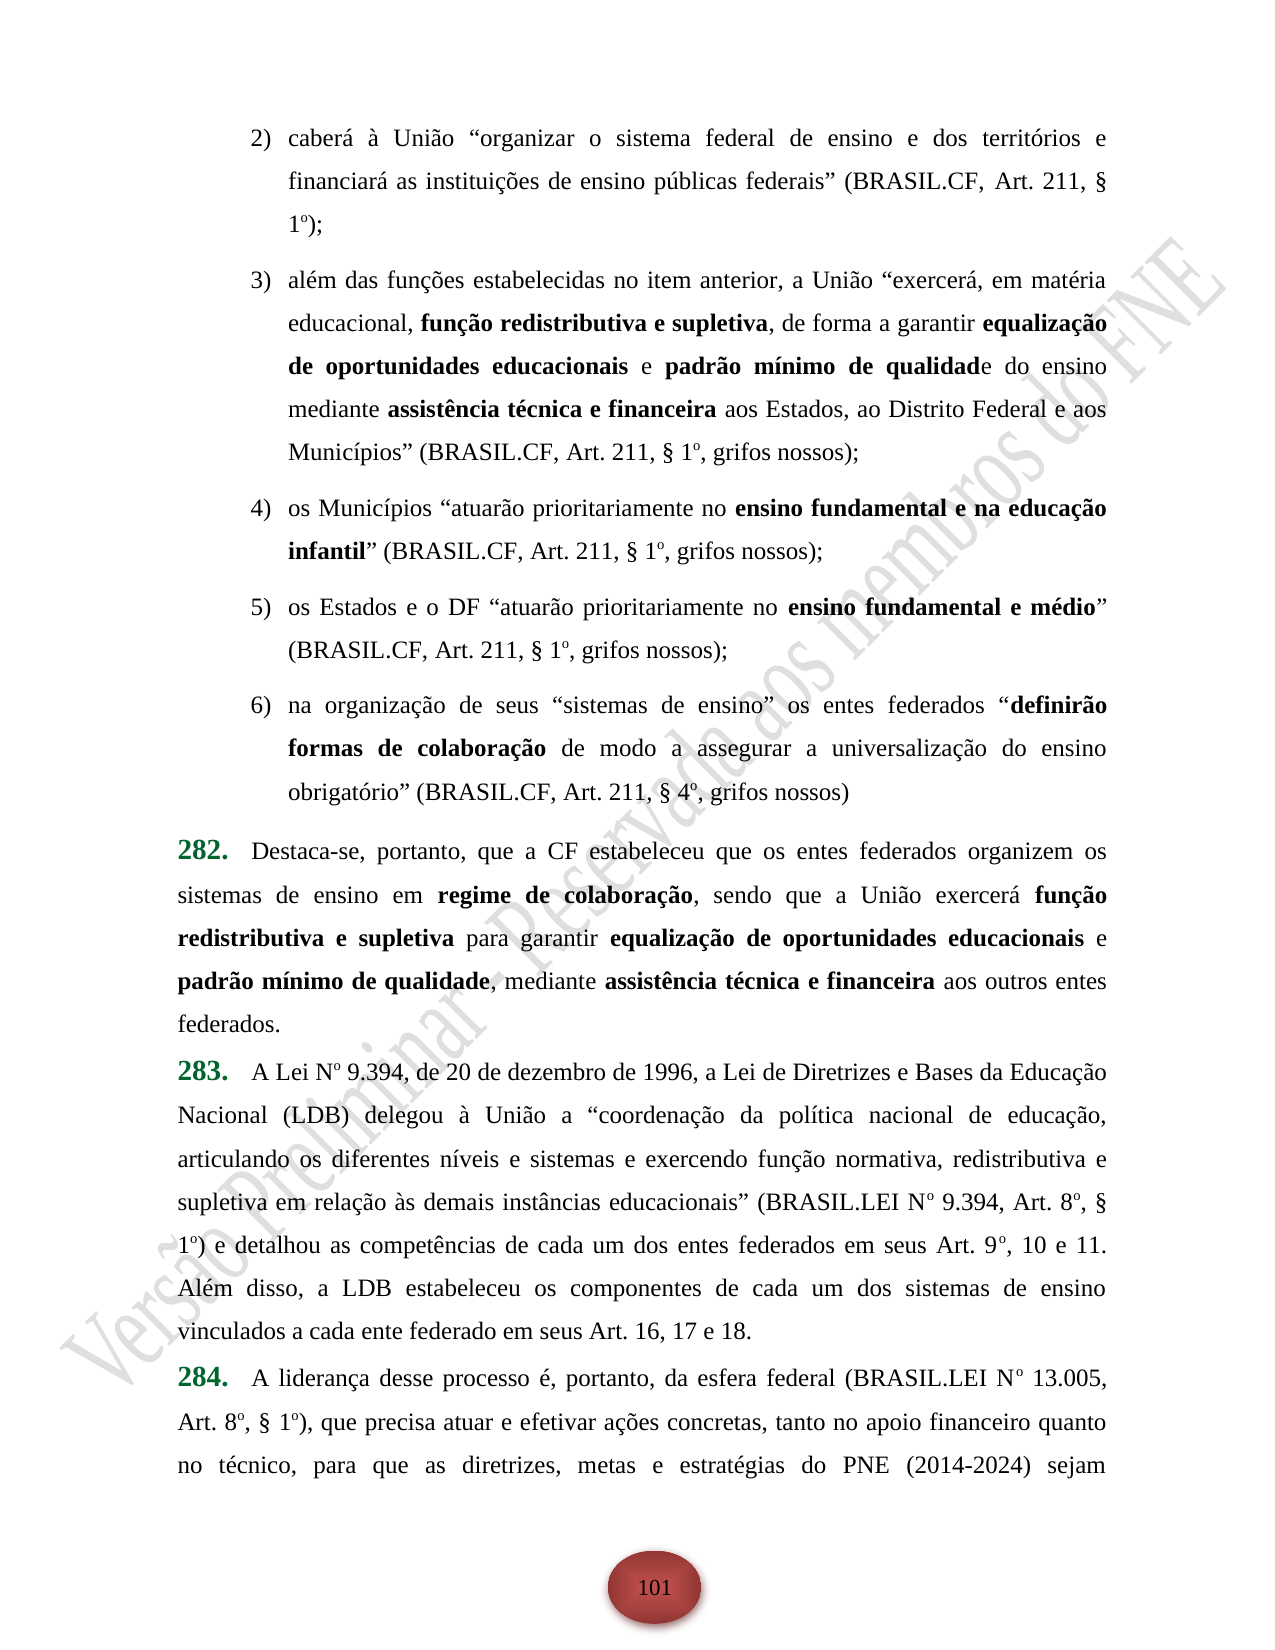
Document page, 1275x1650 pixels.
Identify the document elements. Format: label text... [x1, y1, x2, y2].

list Destaca-se, portanto, que a CF estabeleceu que os entes federados organizem os sistemas de ensino em regime de colaboração, sendo que a União exercerá função redistributiva e supletiva para garantir equalização de oportunidades educacionais e padrão mínimo de qualidade, mediante assistência técnica e financeira aos outros entes federados. [177, 832, 1107, 1038]
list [177, 1359, 1107, 1479]
list caberá à União “organizar o sistema federal de ensino e dos territórios e financiará as instituições de ensino públicas federais” (BRASIL.CF, Art. 211, § 1o); [250, 123, 1107, 238]
list os Estados e o DF “atuarão prioritariamente no ensino fundamental e médio” (BRASIL.CF, Art. 211, § 1o, grifos nossos); [250, 592, 1107, 663]
list na organização de seus “sistemas de ensino” os entes federados “definirão formas de colaboração de modo a assegurar a universalização do ensino obrigatório” (BRASIL.CF, Art. 211, § 4o, grifos nossos) [250, 690, 1107, 805]
list A Lei No 9.394, de 20 de dezembro de 1996, a Lei de Diretrizes e Bases da Educação Nacional (LDB) delegou à União a “coordenação da política nacional de educação, articulando os diferentes níveis e sistemas e exercendo função normativa, redistributiva e supletiva em relação às demais instâncias educacionais” (BRASIL.LEI No 9.394, Art. 8o, § 1o) e detalhou as competências de cada um dos entes federados em seus Art. 9o, 10 e 11. Além disso, a LDB estabeleceu os componentes de cada um dos sistemas de ensino vinculados a cada ente federado em seus Art. 16, 17 e 18. [177, 1053, 1107, 1345]
list os Municípios “atuarão prioritariamente no ensino fundamental e na educação infantil” (BRASIL.CF, Art. 211, § 1o, grifos nossos); [250, 493, 1107, 565]
list além das funções estabelecidas no item anterior, a União “exercerá, em matéria educacional, função redistributiva e supletiva, de forma a garantir equalização de oportunidades educacionais e padrão mínimo de qualidade do ensino mediante assistência técnica e financeira aos Estados, ao Distrito Federal e aos Municípios” (BRASIL.CF, Art. 211, § 1o, grifos nossos); [250, 265, 1107, 466]
